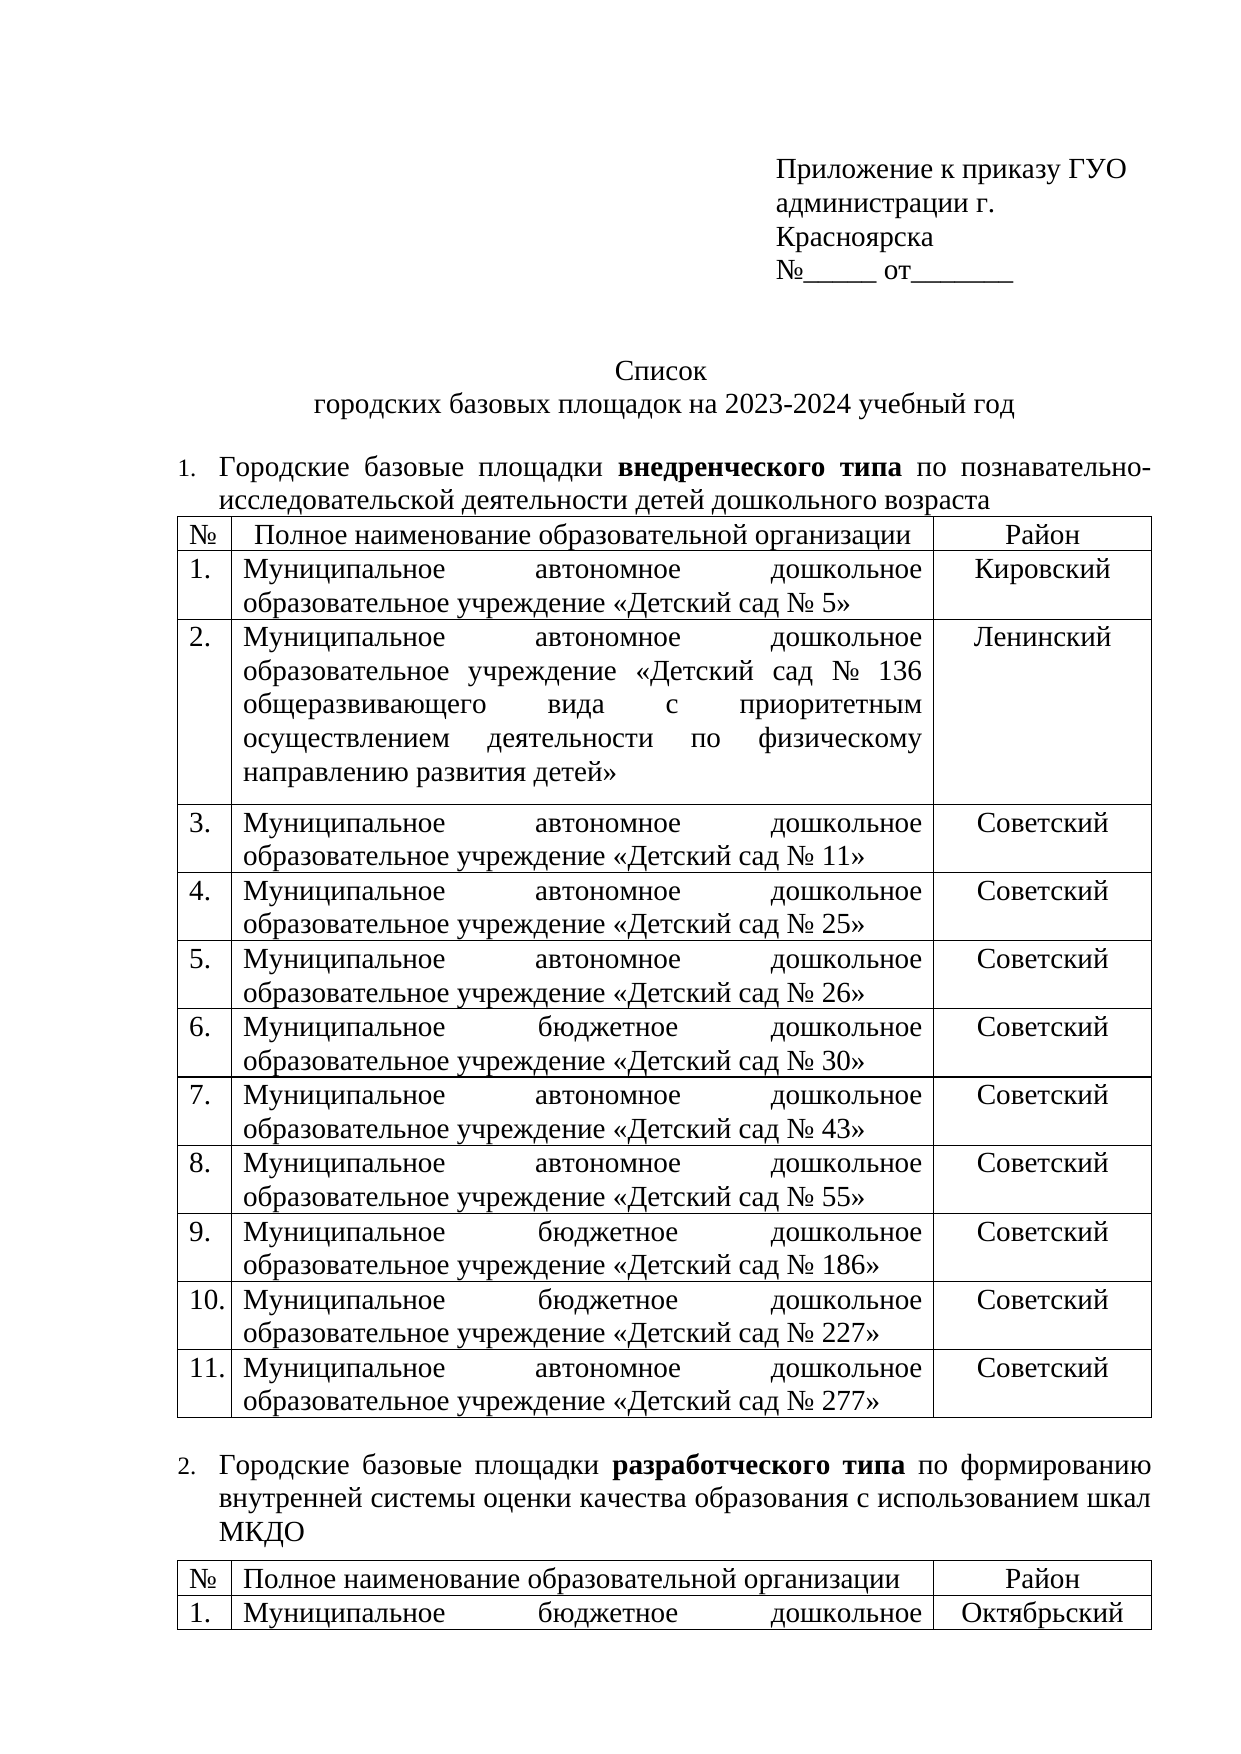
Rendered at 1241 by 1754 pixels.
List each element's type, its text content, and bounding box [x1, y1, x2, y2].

table_cell Советский [934, 1009, 1151, 1076]
table_cell Муниципальное автономное дошкольное образовательное учреждение «Детский сад № 5» [232, 551, 933, 618]
table_cell Муниципальное бюджетное дошкольное образовательное учреждение «Детский сад № 30» [232, 1009, 933, 1076]
table_cell Муниципальное автономное дошкольное образовательное учреждение «Детский сад № 11» [232, 805, 933, 872]
list Городские базовые площадки внедренческого типа по познавательно-исследовательской деятельности детей дошкольного возраста [177, 449, 1152, 516]
table_cell Советский [934, 941, 1151, 1008]
table_cell [178, 1078, 231, 1144]
table_header Полное наименование образовательной организации [232, 1561, 933, 1594]
table_cell Советский [934, 873, 1151, 940]
table_cell Советский [934, 1146, 1151, 1213]
table_cell Муниципальное автономное дошкольное образовательное учреждение «Детский сад № 43» [232, 1078, 933, 1144]
table_cell Муниципальное автономное дошкольное образовательное учреждение «Детский сад № 55» [232, 1146, 933, 1213]
table_header № [178, 517, 231, 550]
table_header Полное наименование образовательной организации [232, 517, 933, 550]
table_cell [178, 1146, 231, 1213]
table_header № [178, 1561, 231, 1594]
table_cell [178, 1009, 231, 1076]
table_header Район [934, 1561, 1151, 1594]
text Список городских базовых площадок на 2023-2024 учебный год [177, 353, 1152, 420]
table_header Район [934, 517, 1151, 550]
table_cell Муниципальное бюджетное дошкольное образовательное учреждение «Детский сад № 186» [232, 1214, 933, 1281]
table_cell Октябрьский [934, 1596, 1151, 1629]
table_cell [178, 1214, 231, 1281]
table_cell Советский [934, 1350, 1151, 1417]
table_cell Советский [934, 1214, 1151, 1281]
table_cell [178, 805, 231, 872]
table_cell [178, 1596, 231, 1629]
table_cell [178, 620, 231, 804]
table_cell [178, 941, 231, 1008]
table_cell [178, 873, 231, 940]
table_cell Советский [934, 1078, 1151, 1144]
table_cell [178, 1350, 231, 1417]
table_header Приложение к приказу ГУО администрации г. Красноярска №_____ от_______ [764, 152, 1152, 319]
table_cell Муниципальное автономное дошкольное образовательное учреждение «Детский сад № 26» [232, 941, 933, 1008]
table_cell Муниципальное автономное дошкольное образовательное учреждение «Детский сад № 277» [232, 1350, 933, 1417]
text Городские базовые площадки разработческого типа по формированию внутренней системы оценки качества образования с использованием шкал МКДО [177, 1447, 1152, 1547]
table_cell Муниципальное автономное дошкольное образовательное учреждение «Детский сад № 136 общеразвивающего вида с приоритетным осуществлением деятельности по физическому направлению развития детей» [232, 620, 933, 804]
table_cell Советский [934, 1282, 1151, 1349]
table_cell Муниципальное бюджетное дошкольное образовательное учреждение «Детский сад № 227» [232, 1282, 933, 1349]
table_cell Муниципальное автономное дошкольное образовательное учреждение «Детский сад № 25» [232, 873, 933, 940]
table_cell Кировский [934, 551, 1151, 618]
table_cell [178, 1282, 231, 1349]
table_cell Ленинский [934, 620, 1151, 804]
table_cell Советский [934, 805, 1151, 872]
table_cell [178, 551, 231, 618]
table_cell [232, 1596, 933, 1629]
